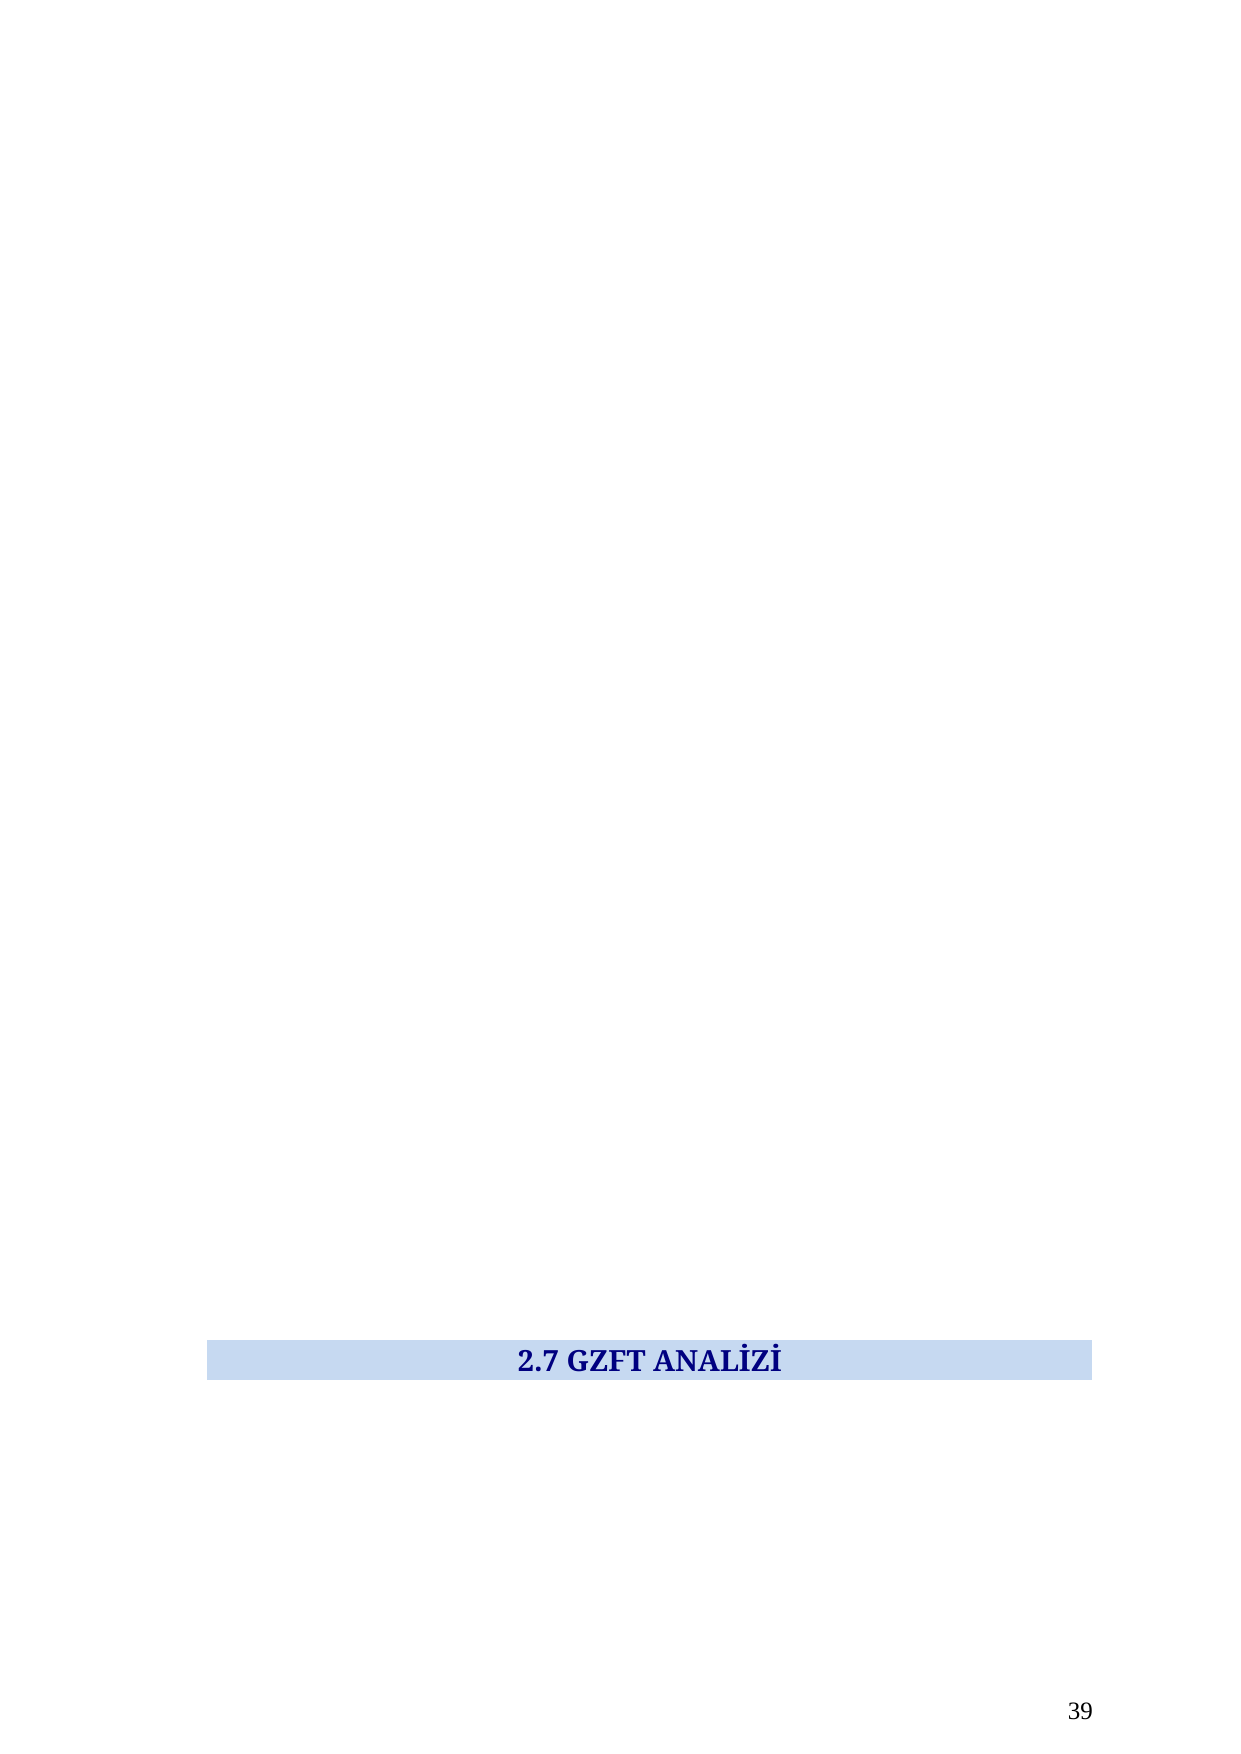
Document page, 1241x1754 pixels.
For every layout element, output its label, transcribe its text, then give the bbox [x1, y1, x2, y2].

text 2.7 GZFT ANALİZİ [207, 1340, 1092, 1380]
